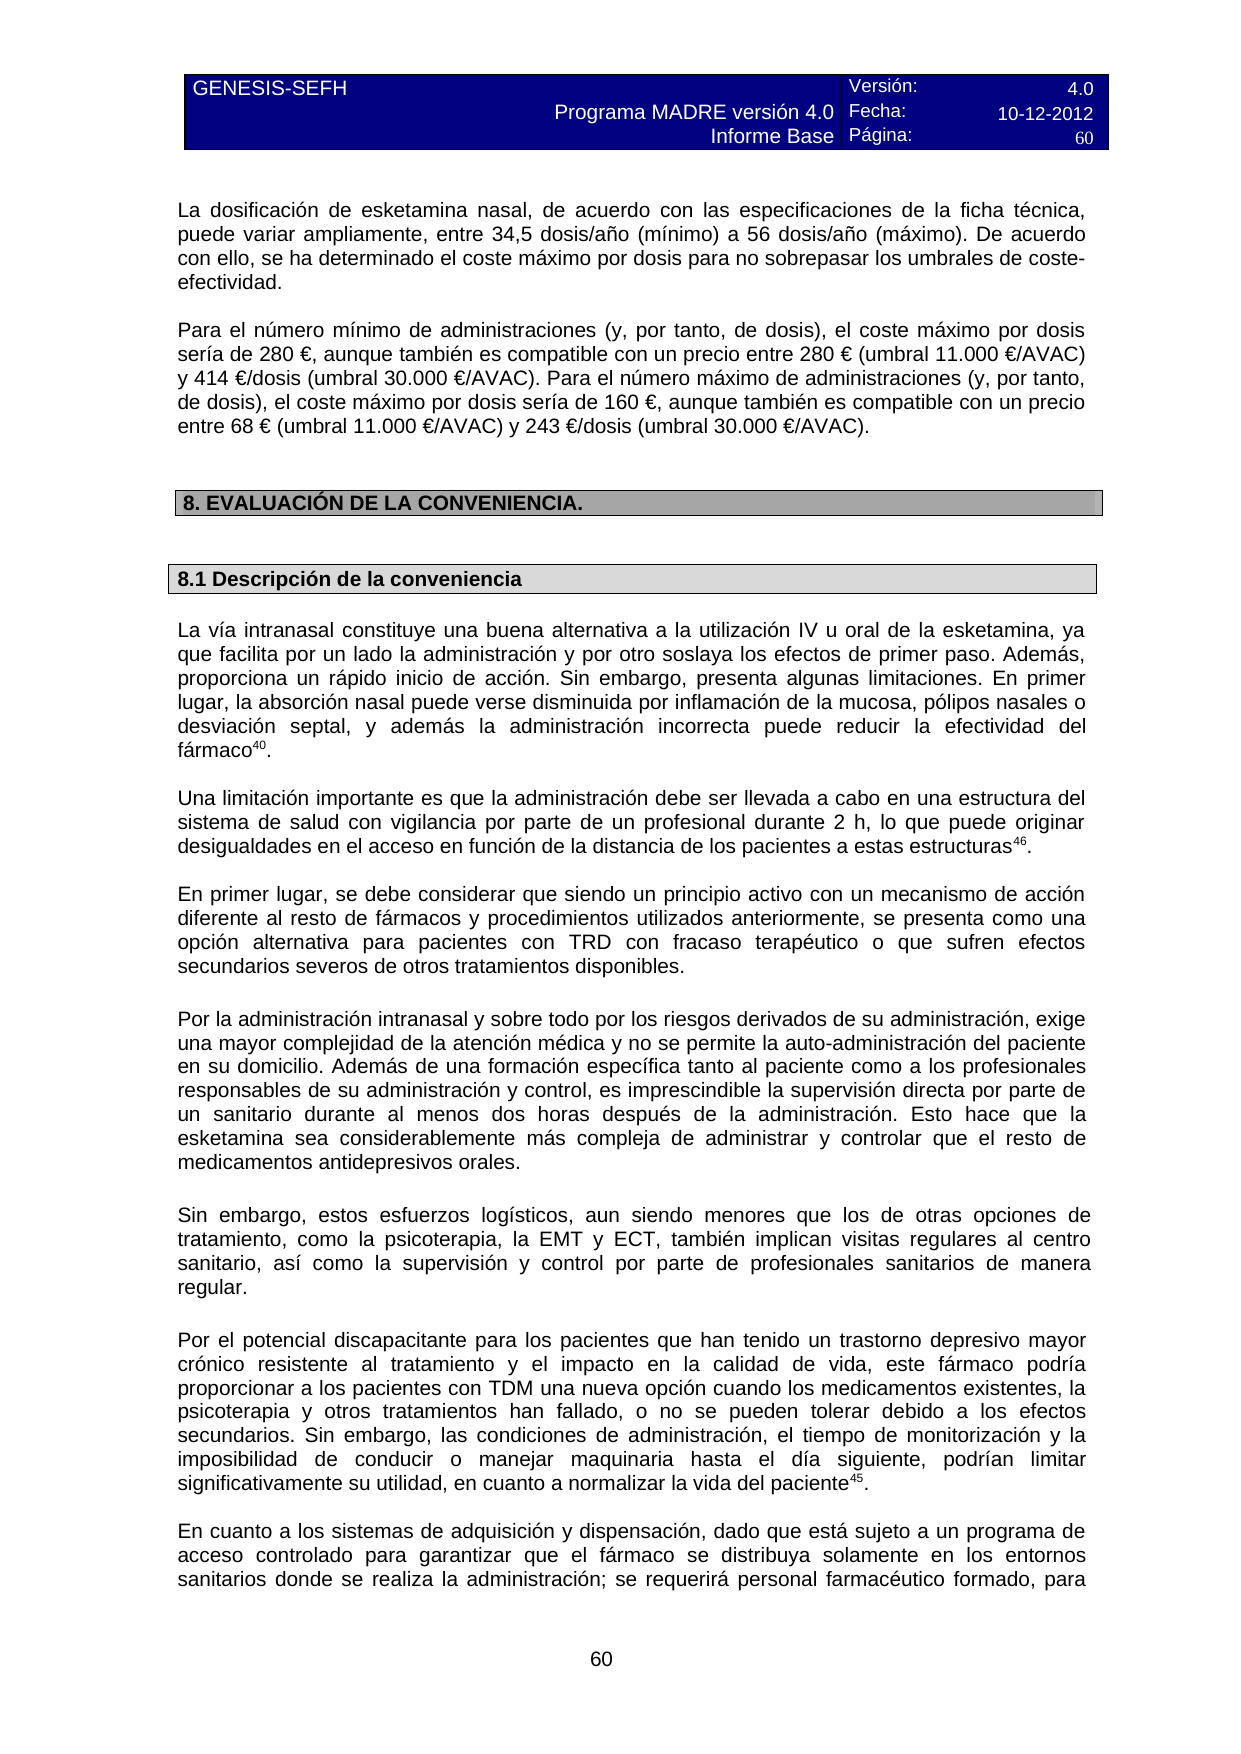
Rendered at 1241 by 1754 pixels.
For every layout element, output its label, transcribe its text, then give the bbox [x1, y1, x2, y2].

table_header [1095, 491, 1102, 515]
subtitle La dosificación de esketamina nasal, de acuerdo con las especificaciones de la ficha técnica, puede variar ampliamente, entre 34,5 dosis/año (mínimo) a 56 dosis/año (máximo). De acuerdo con ello, se ha determinado el coste máximo por dosis para no sobrepasar los umbrales de coste-efectividad. [177, 198, 1087, 294]
subtitle Para el número mínimo de administraciones (y, por tanto, de dosis), el coste máximo por dosis sería de 280 €, aunque también es compatible con un precio entre 280 € (umbral 11.000 €/AVAC) y 414 €/dosis (umbral 30.000 €/AVAC). Para el número máximo de administraciones (y, por tanto, de dosis), el coste máximo por dosis sería de 160 €, aunque también es compatible con un precio entre 68 € (umbral 11.000 €/AVAC) y 243 €/dosis (umbral 30.000 €/AVAC). [177, 318, 1087, 437]
text En primer lugar, se debe considerar que siendo un principio activo con un mecanismo de acción diferente al resto de fármacos y procedimientos utilizados anteriormente, se presenta como una opción alternativa para pacientes con TRD con fracaso terapéutico o que sufren efectos secundarios severos de otros tratamientos disponibles. [177, 882, 1087, 978]
subtitle 8.1 Descripción de la conveniencia [169, 565, 1096, 593]
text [177, 1519, 1087, 1591]
text Sin embargo, estos esfuerzos logísticos, aun siendo menores que los de otras opciones de tratamiento, como la psicoterapia, la EMT y ECT, también implican visitas regulares al centro sanitario, así como la supervisión y control por parte de profesionales sanitarios de manera regular. [177, 1203, 1093, 1299]
text La vía intranasal constituye una buena alternativa a la utilización IV u oral de la esketamina, ya que facilita por un lado la administración y por otro soslaya los efectos de primer paso. Además, proporciona un rápido inicio de acción. Sin embargo, presenta algunas limitaciones. En primer lugar, la absorción nasal puede verse disminuida por inflamación de la mucosa, pólipos nasales o desviación septal, y además la administración incorrecta puede reducir la efectividad del fármaco40. [177, 618, 1087, 762]
text Por el potencial discapacitante para los pacientes que han tenido un trastorno depresivo mayor crónico resistente al tratamiento y el impacto en la calidad de vida, este fármaco podría proporcionar a los pacientes con TDM una nueva opción cuando los medicamentos existentes, la psicoterapia y otros tratamientos han fallado, o no se pueden tolerar debido a los efectos secundarios. Sin embargo, las condiciones de administración, el tiempo de monitorización y la imposibilidad de conducir o manejar maquinaria hasta el día siguiente, podrían limitar significativamente su utilidad, en cuanto a normalizar la vida del paciente45. [177, 1327, 1087, 1495]
text Por la administración intranasal y sobre todo por los riesgos derivados de su administración, exige una mayor complejidad de la atención médica y no se permite la auto-administración del paciente en su domicilio. Además de una formación específica tanto al paciente como a los profesionales responsables de su administración y control, es imprescindible la supervisión directa por parte de un sanitario durante al menos dos horas después de la administración. Esto hace que la esketamina sea considerablemente más compleja de administrar y controlar que el resto de medicamentos antidepresivos orales. [177, 1006, 1087, 1174]
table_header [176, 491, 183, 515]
text Una limitación importante es que la administración debe ser llevada a cabo en una estructura del sistema de salud con vigilancia por parte de un profesional durante 2 h, lo que puede originar desigualdades en el acceso en función de la distancia de los pacientes a estas estructuras46. [177, 786, 1087, 858]
